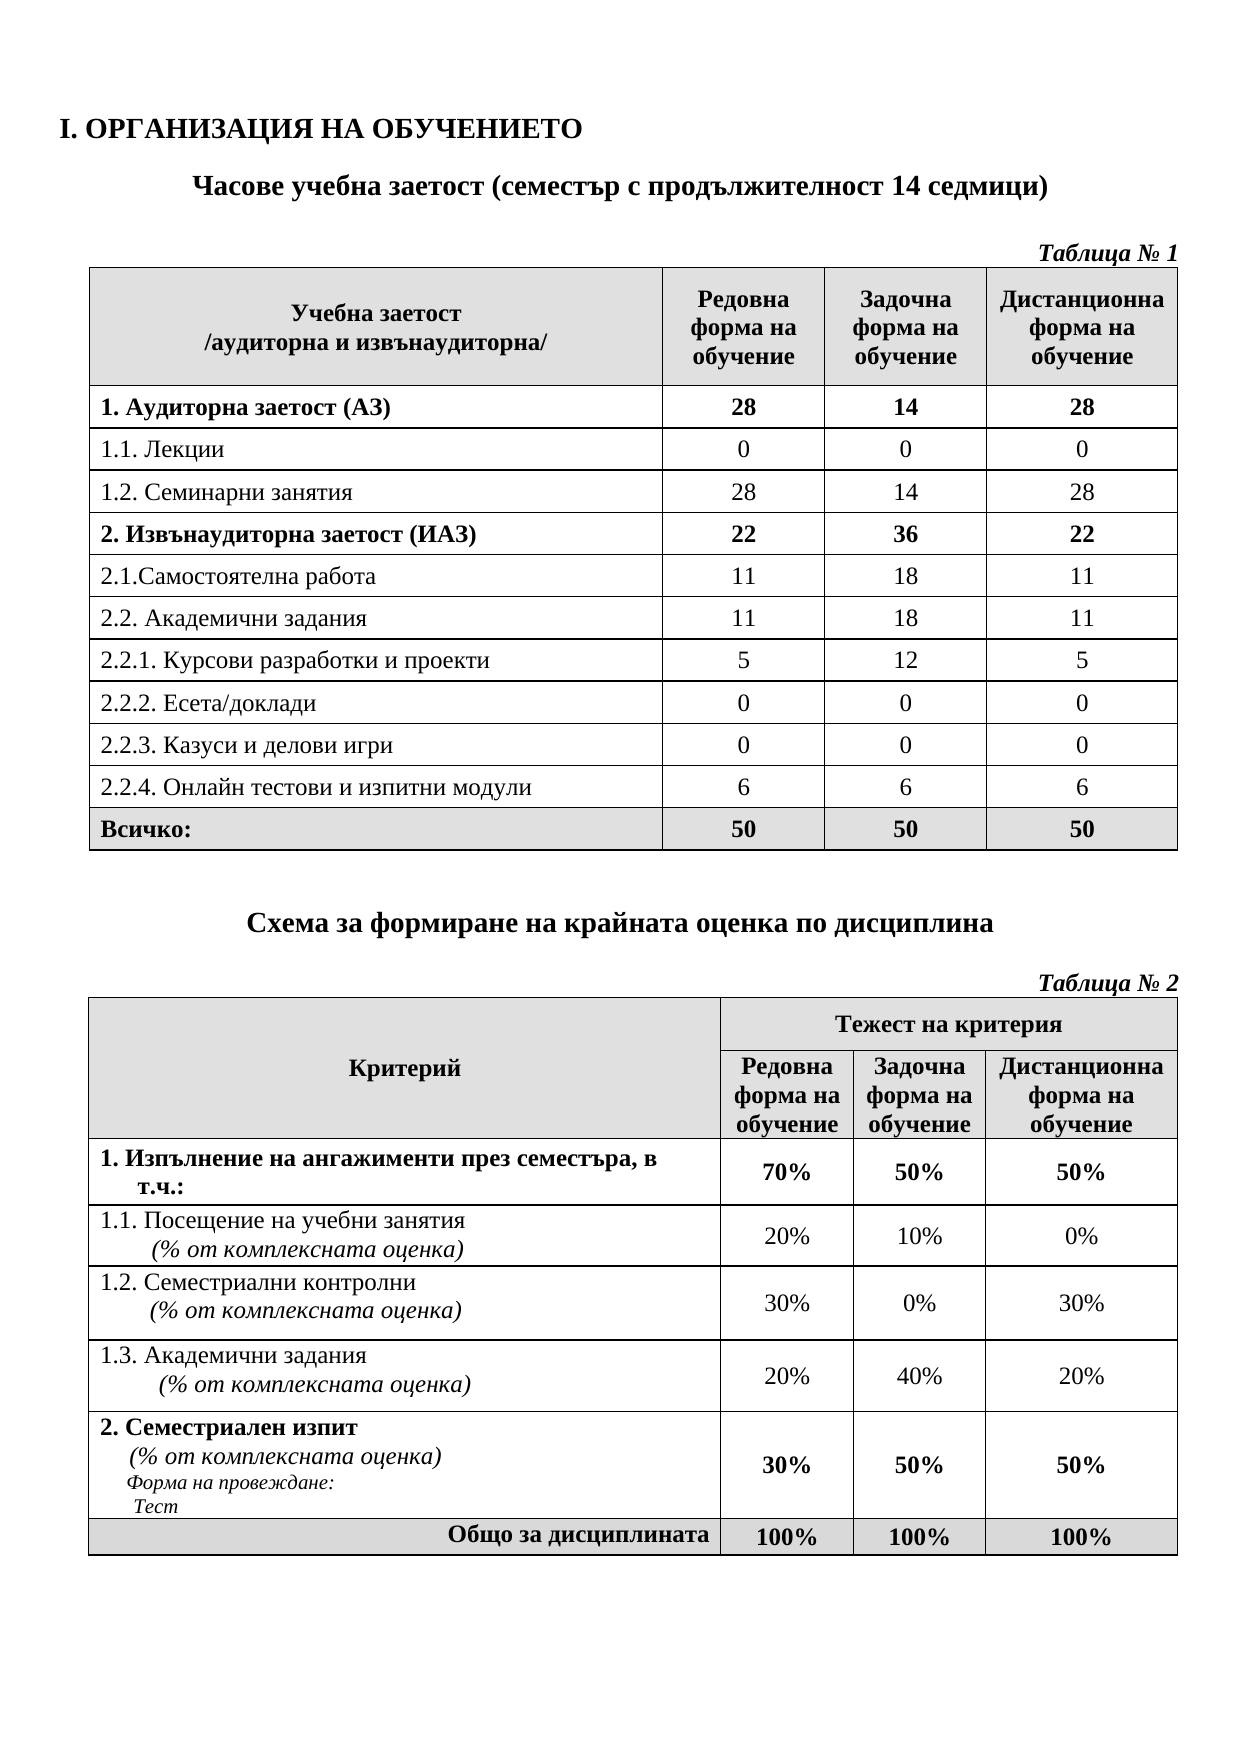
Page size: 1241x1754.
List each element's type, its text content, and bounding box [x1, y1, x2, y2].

table_cell 100% [721, 1519, 853, 1554]
table_header Редовна форма на обучение [663, 268, 824, 385]
table_cell 5 [663, 640, 824, 680]
text Схема за формиране на крайната оценка по дисциплина [59, 906, 1181, 939]
table_header Дистанционна форма на обучение [987, 268, 1177, 385]
table_cell 50 [987, 808, 1177, 849]
table_cell 28 [663, 386, 824, 427]
table_cell 0 [987, 682, 1177, 722]
text Таблица № 2 [59, 968, 1181, 997]
table_cell 11 [663, 555, 824, 596]
table_cell 5 [987, 640, 1177, 680]
table_cell Редовна форма на обучение [721, 1051, 853, 1138]
table_header Задочна форма на обучение [825, 268, 986, 385]
table_cell 50 [663, 808, 824, 849]
table_header Учебна заетост /аудиторна и извънаудиторна/ [90, 268, 662, 385]
table_cell 28 [987, 386, 1177, 427]
table_cell Посещение на учебни занятия (% от комплексната оценка) [89, 1206, 720, 1265]
table_cell Задочна форма на обучение [854, 1051, 985, 1138]
table_cell 2.2. Академични задания [90, 597, 662, 638]
table_cell 11 [987, 597, 1177, 638]
table_cell 2.1.Самостоятелна работа [90, 555, 662, 596]
table_cell 14 [825, 471, 986, 511]
table_cell 2. Семестриален изпит (% от комплексната оценка) Форма на провеждане: Тест [89, 1412, 720, 1518]
table_cell 18 [825, 555, 986, 596]
table_cell 50% [986, 1139, 1177, 1204]
table_cell 0 [663, 682, 824, 722]
table_cell 100% [986, 1519, 1177, 1554]
table_cell 6 [987, 766, 1177, 807]
table_cell 30% [721, 1267, 853, 1339]
table_cell 10% [854, 1206, 985, 1265]
table_cell 28 [987, 471, 1177, 511]
table_cell 1.1. Лекции [90, 429, 662, 469]
text Часове учебна заетост (семестър с продължителност 14 седмици) [59, 168, 1181, 238]
table_cell 28 [663, 471, 824, 511]
table_cell 50% [854, 1412, 985, 1518]
table_cell 0 [663, 429, 824, 469]
table_cell 0% [854, 1267, 985, 1339]
table_cell 22 [663, 513, 824, 554]
table_cell 18 [825, 597, 986, 638]
table_cell 0% [986, 1206, 1177, 1265]
table_cell 50% [986, 1412, 1177, 1518]
table_header Критерий [89, 998, 720, 1138]
table_cell 1.2. Семестриални контролни (% от комплексната оценка) [89, 1267, 720, 1339]
table_cell Всичко: [90, 808, 662, 849]
table_cell 22 [987, 513, 1177, 554]
table_cell 2.2.2. Есета/доклади [90, 682, 662, 722]
table_cell 70% [721, 1139, 853, 1204]
table_cell 12 [825, 640, 986, 680]
table_cell 20% [721, 1341, 853, 1411]
table_cell 2.2.4. Онлайн тестови и изпитни модули [90, 766, 662, 807]
table_cell 0 [825, 429, 986, 469]
table_cell Общо за дисциплината [89, 1519, 720, 1554]
table_cell 0 [825, 682, 986, 722]
table_cell 6 [825, 766, 986, 807]
table_cell 11 [987, 555, 1177, 596]
table_cell 30% [721, 1412, 853, 1518]
table_cell 20% [986, 1341, 1177, 1411]
table_cell 1.2. Семинарни занятия [90, 471, 662, 511]
table_cell 20% [721, 1206, 853, 1265]
table_cell 14 [825, 386, 986, 427]
text Таблица № 1 [59, 238, 1181, 267]
table_cell 36 [825, 513, 986, 554]
table_cell 2.2.3. Казуси и делови игри [90, 724, 662, 764]
table_cell 0 [663, 724, 824, 764]
table_header Тежест на критерия [721, 998, 1177, 1050]
table_cell 0 [825, 724, 986, 764]
table_cell 30% [986, 1267, 1177, 1339]
table_cell 11 [663, 597, 824, 638]
table_cell 50 [825, 808, 986, 849]
table_cell 50% [854, 1139, 985, 1204]
table_cell Дистанционна форма на обучение [986, 1051, 1177, 1138]
table_cell 6 [663, 766, 824, 807]
table_cell 40% [854, 1341, 985, 1411]
table_cell 2.2.1. Курсови разработки и проекти [90, 640, 662, 680]
text І. ОРГАНИЗАЦИЯ НА ОБУЧЕНИЕТО [59, 118, 1181, 143]
table_cell 1.3. Академични задания (% от комплексната оценка) [89, 1341, 720, 1411]
table_cell 1. Аудиторна заетост (АЗ) [90, 386, 662, 427]
table_cell 0 [987, 724, 1177, 764]
table_cell 1. Изпълнение на ангажименти през семестъра, в т.ч.: [89, 1139, 720, 1204]
table_cell 0 [987, 429, 1177, 469]
table_cell 2. Извънаудиторна заетост (ИАЗ) [90, 513, 662, 554]
table_cell 100% [854, 1519, 985, 1554]
